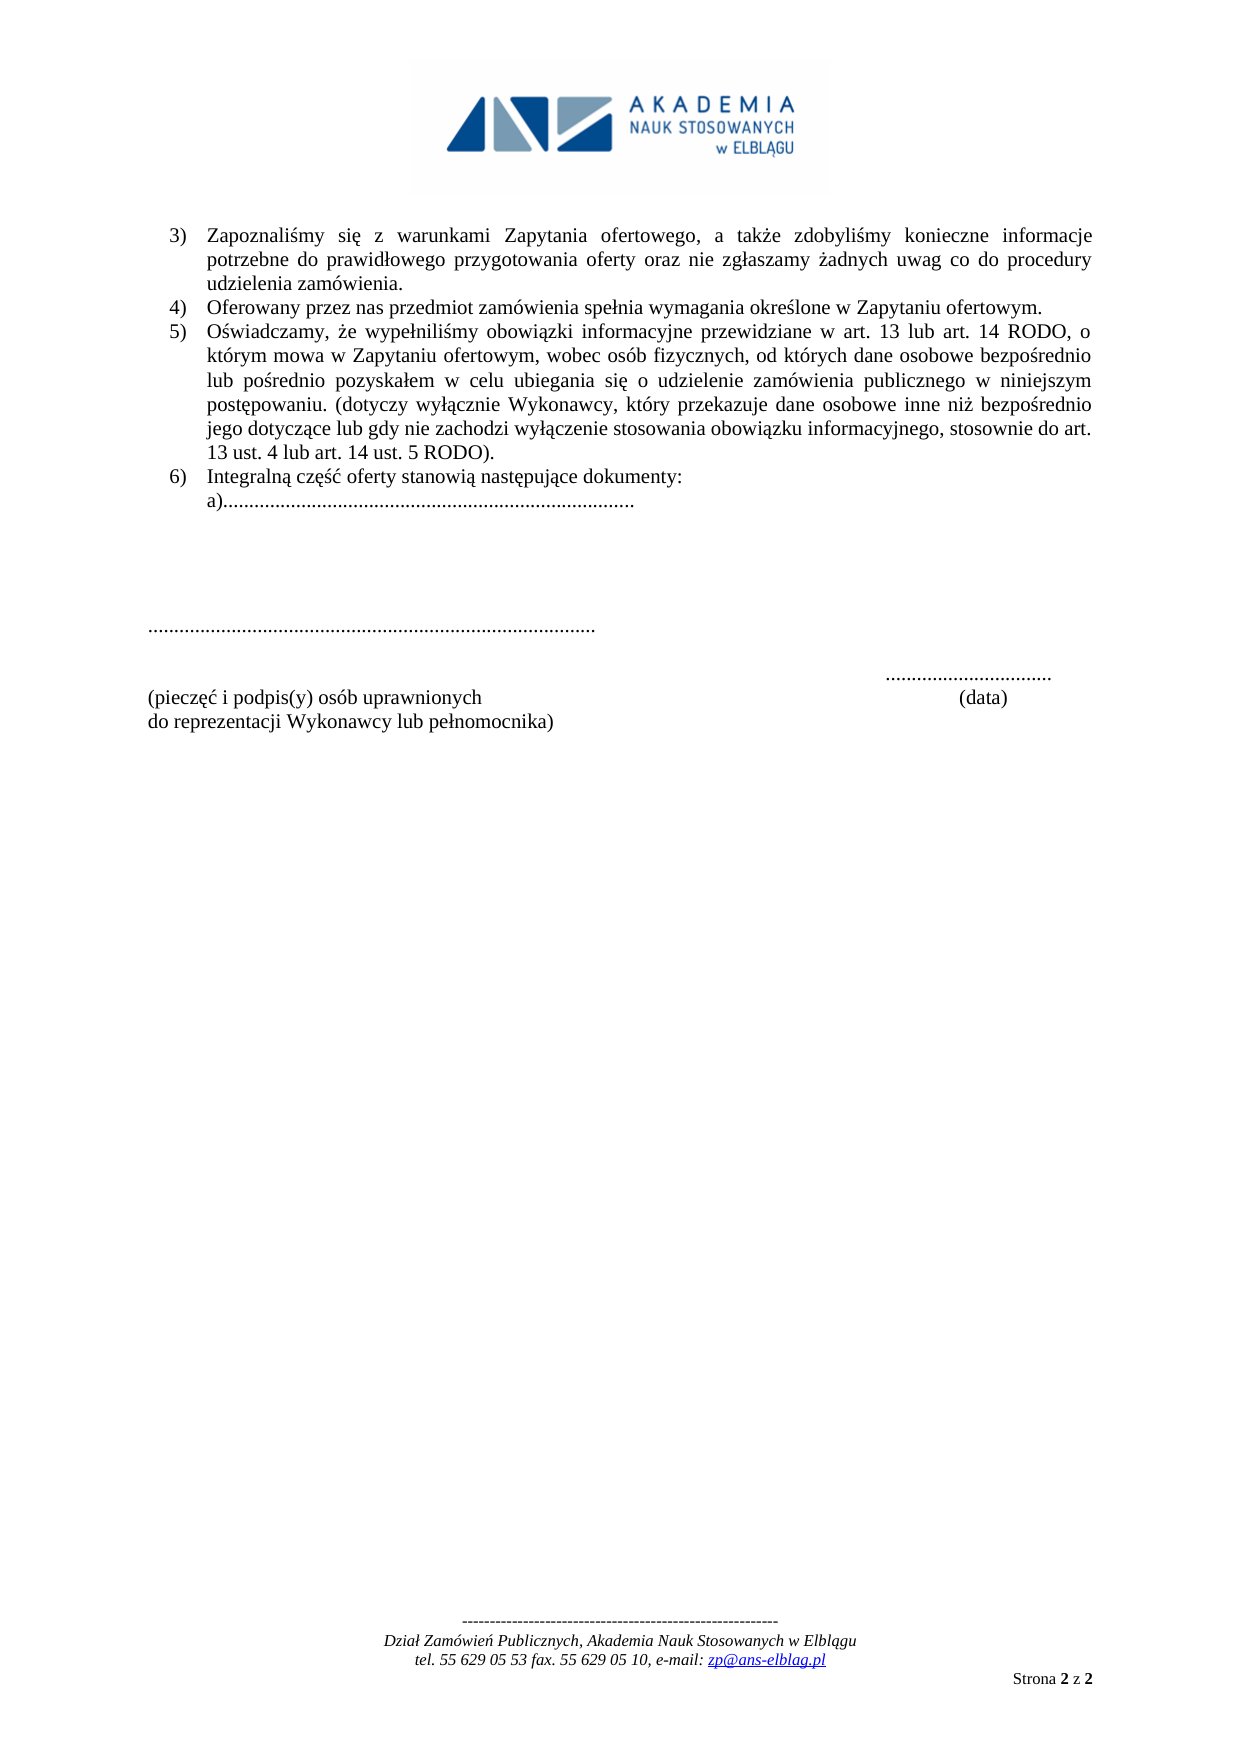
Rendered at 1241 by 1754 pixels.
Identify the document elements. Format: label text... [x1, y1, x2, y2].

list a) [207, 488, 1093, 512]
text ...................................................................................... ................................ [148, 613, 1093, 685]
list Integralną część oferty stanowią następujące dokumenty: [169, 464, 1093, 488]
list Zapoznaliśmy się z warunkami Zapytania ofertowego, a także zdobyliśmy konieczne informacje potrzebne do prawidłowego przygotowania oferty oraz nie zgłaszamy żadnych uwag co do procedury udzielenia zamówienia. [169, 223, 1093, 295]
list Oferowany przez nas przedmiot zamówienia spełnia wymagania określone w Zapytaniu ofertowym. [169, 295, 1093, 319]
list Oświadczamy, że wypełniliśmy obowiązki informacyjne przewidziane w art. 13 lub art. 14 RODO, o którym mowa w Zapytaniu ofertowym, wobec osób fizycznych, od których dane osobowe bezpośrednio lub pośrednio pozyskałem w celu ubiegania się o udzielenie zamówienia publicznego w niniejszym postępowaniu. (dotyczy wyłącznie Wykonawcy, który przekazuje dane osobowe inne niż bezpośrednio jego dotyczące lub gdy nie zachodzi wyłączenie stosowania obowiązku informacyjnego, stosownie do art. 13 ust. 4 lub art. 14 ust. 5 RODO). [169, 319, 1093, 464]
picture [409, 58, 832, 195]
text (pieczęć i podpis(y) osób uprawnionych (data) do reprezentacji Wykonawcy lub pełnomocnika) [148, 685, 1093, 733]
